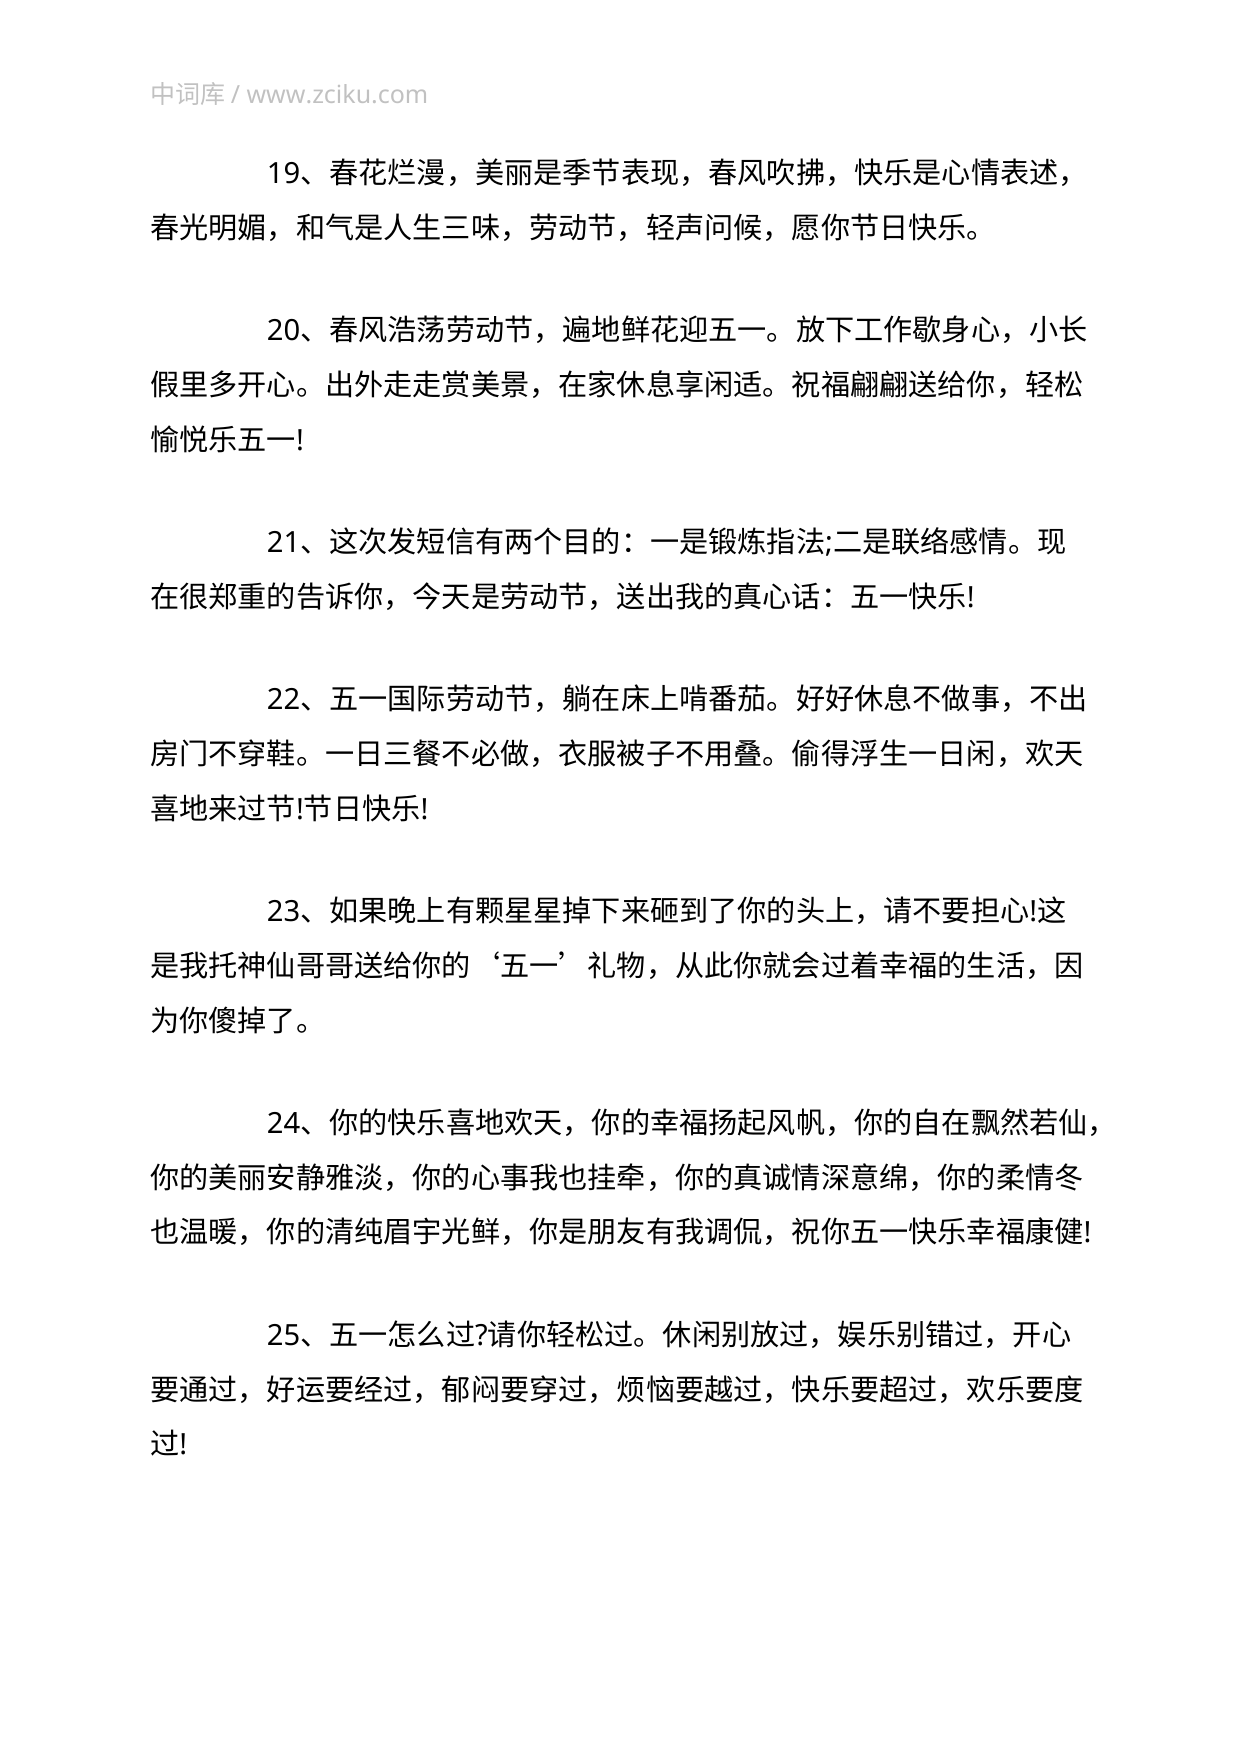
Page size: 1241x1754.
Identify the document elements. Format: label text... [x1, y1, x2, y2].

text 21、这次发短信有两个目的：一是锻炼指法;二是联络感情。现在很郑重的告诉你，今天是劳动节，送出我的真心话：五一快乐! [150, 519, 1090, 616]
text 22、五一国际劳动节，躺在床上啃番茄。好好休息不做事，不出房门不穿鞋。一日三餐不必做，衣服被子不用叠。偷得浮生一日闲，欢天喜地来过节!节日快乐! [150, 676, 1090, 828]
text 20、春风浩荡劳动节，遍地鲜花迎五一。放下工作歇身心，小长假里多开心。出外走走赏美景，在家休息享闲适。祝福翩翩送给你，轻松愉悦乐五一! [150, 307, 1090, 459]
text 24、你的快乐喜地欢天，你的幸福扬起风帆，你的自在飘然若仙，你的美丽安静雅淡，你的心事我也挂牵，你的真诚情深意绵，你的柔情冬也温暖，你的清纯眉宇光鲜，你是朋友有我调侃，祝你五一快乐幸福康健! [150, 1099, 1090, 1251]
text 19、春花烂漫，美丽是季节表现，春风吹拂，快乐是心情表述，春光明媚，和气是人生三味，劳动节，轻声问候，愿你节日快乐。 [150, 150, 1090, 247]
text 25、五一怎么过?请你轻松过。休闲别放过，娱乐别错过，开心要通过，好运要经过，郁闷要穿过，烦恼要越过，快乐要超过，欢乐要度过! [150, 1311, 1090, 1463]
text 23、如果晚上有颗星星掉下来砸到了你的头上，请不要担心!这是我托神仙哥哥送给你的‘五一’礼物，从此你就会过着幸福的生活，因为你傻掉了。 [150, 887, 1090, 1040]
